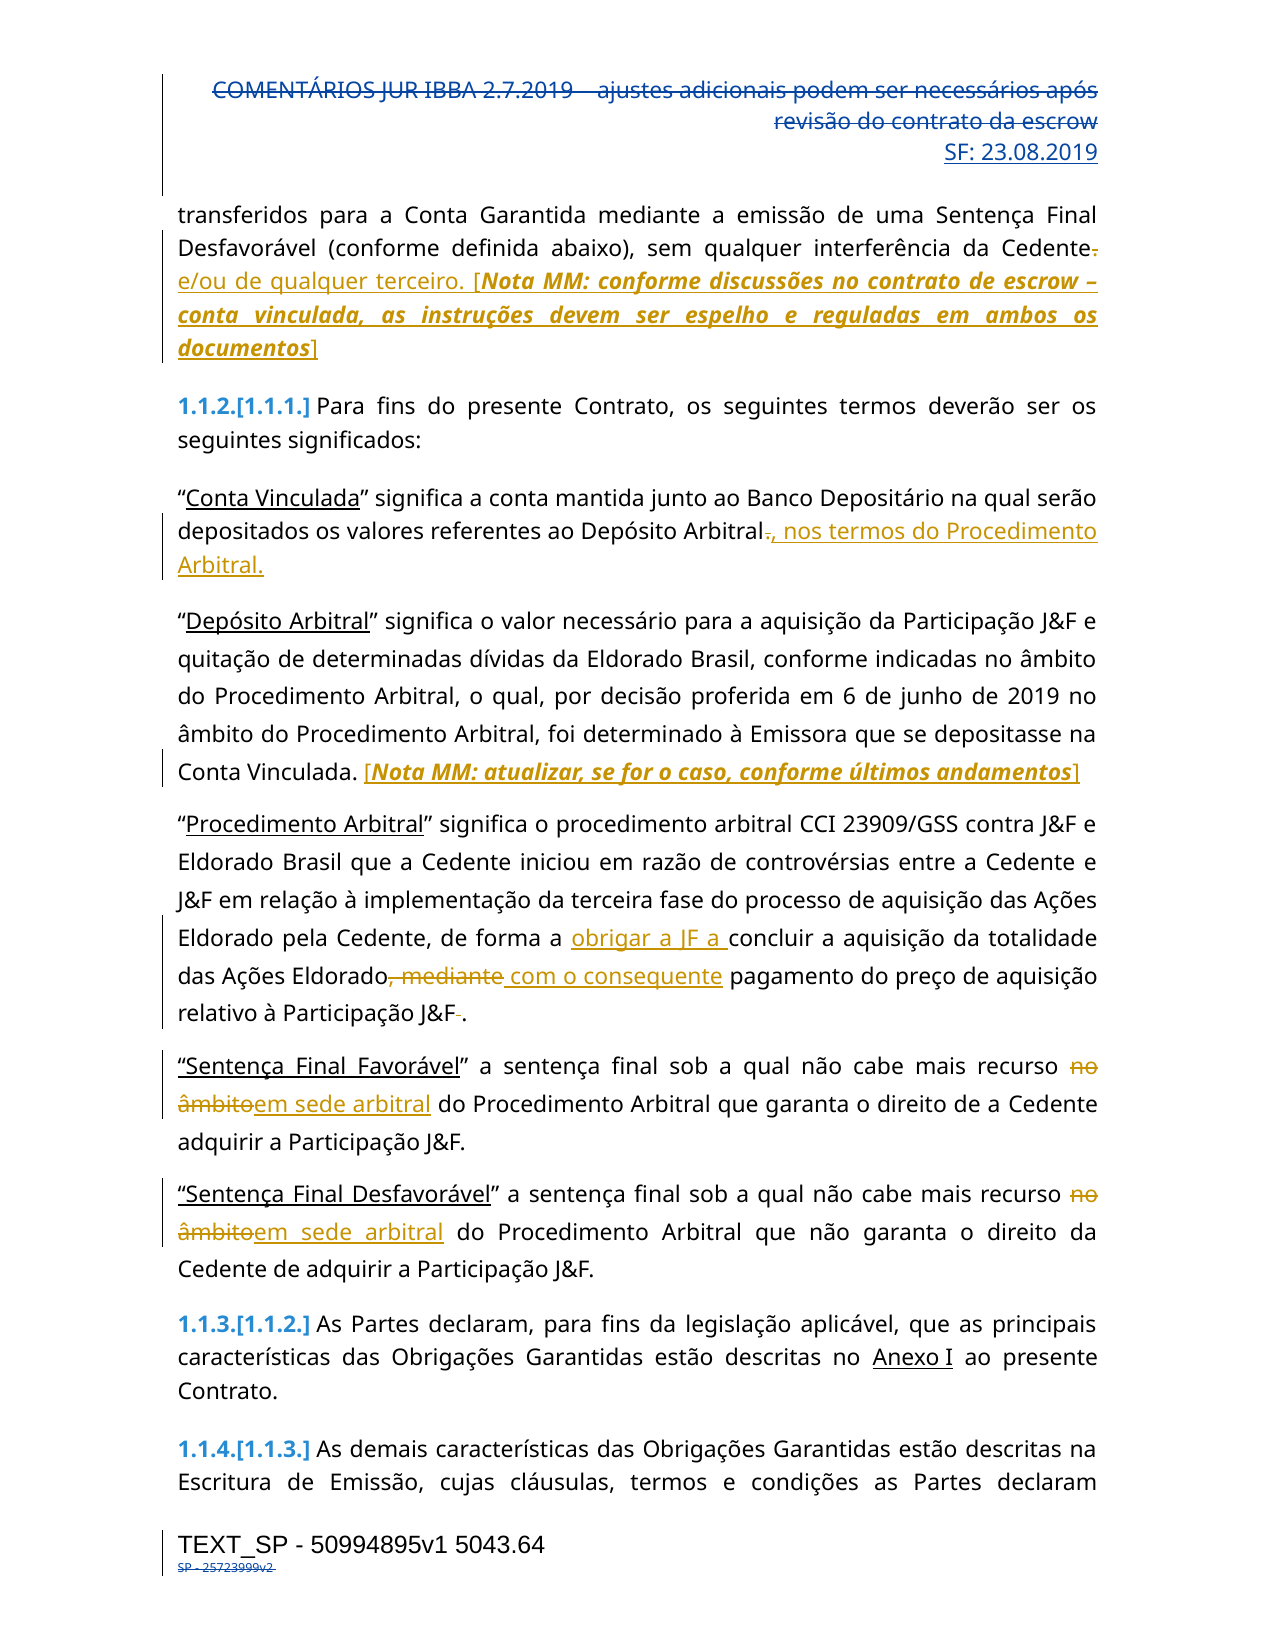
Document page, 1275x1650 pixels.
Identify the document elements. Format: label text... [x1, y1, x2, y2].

list Para fins do presente Contrato, os seguintes termos deverão ser os seguintes significados: [177, 388, 1098, 455]
text “Sentença Final Favorável” a sentença final sob a qual não cabe mais recurso do Procedimento Arbitral que garanta o direito de a Cedente adquirir a Participação J&F. [177, 1050, 1098, 1157]
text “Conta Vinculada” significa a conta mantida junto ao Banco Depositário na qual serão depositados os valores referentes ao Depósito Arbitral [177, 480, 1098, 580]
text “Sentença Final Desfavorável” a sentença final sob a qual não cabe mais recurso do Procedimento Arbitral que não garanta o direito da Cedente de adquirir a Participação J&F. [177, 1178, 1098, 1285]
text “Depósito Arbitral” significa o valor necessário para a aquisição da Participação J&F e quitação de determinadas dívidas da Eldorado Brasil, conforme indicadas no âmbito do Procedimento Arbitral, o qual, por decisão proferida em 6 de junho de 2019 no âmbito do Procedimento Arbitral, foi determinado à Emissora que se depositasse na Conta Vinculada. [177, 605, 1098, 787]
text “Procedimento Arbitral” significa o procedimento arbitral CCI 23909/GSS contra J&F e Eldorado Brasil que a Cedente iniciou em razão de controvérsias entre a Cedente e J&F em relação à implementação da terceira fase do processo de aquisição das Ações Eldorado pela Cedente, de forma a concluir a aquisição da totalidade das Ações Eldorado pagamento do preço de aquisição relativo à Participação J&F. [177, 808, 1098, 1029]
list As Partes declaram, para fins da legislação aplicável, que as principais características das Obrigações Garantidas estão descritas no Anexo I ao presente Contrato. [177, 1306, 1098, 1406]
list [177, 196, 1098, 292]
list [177, 1431, 1098, 1497]
